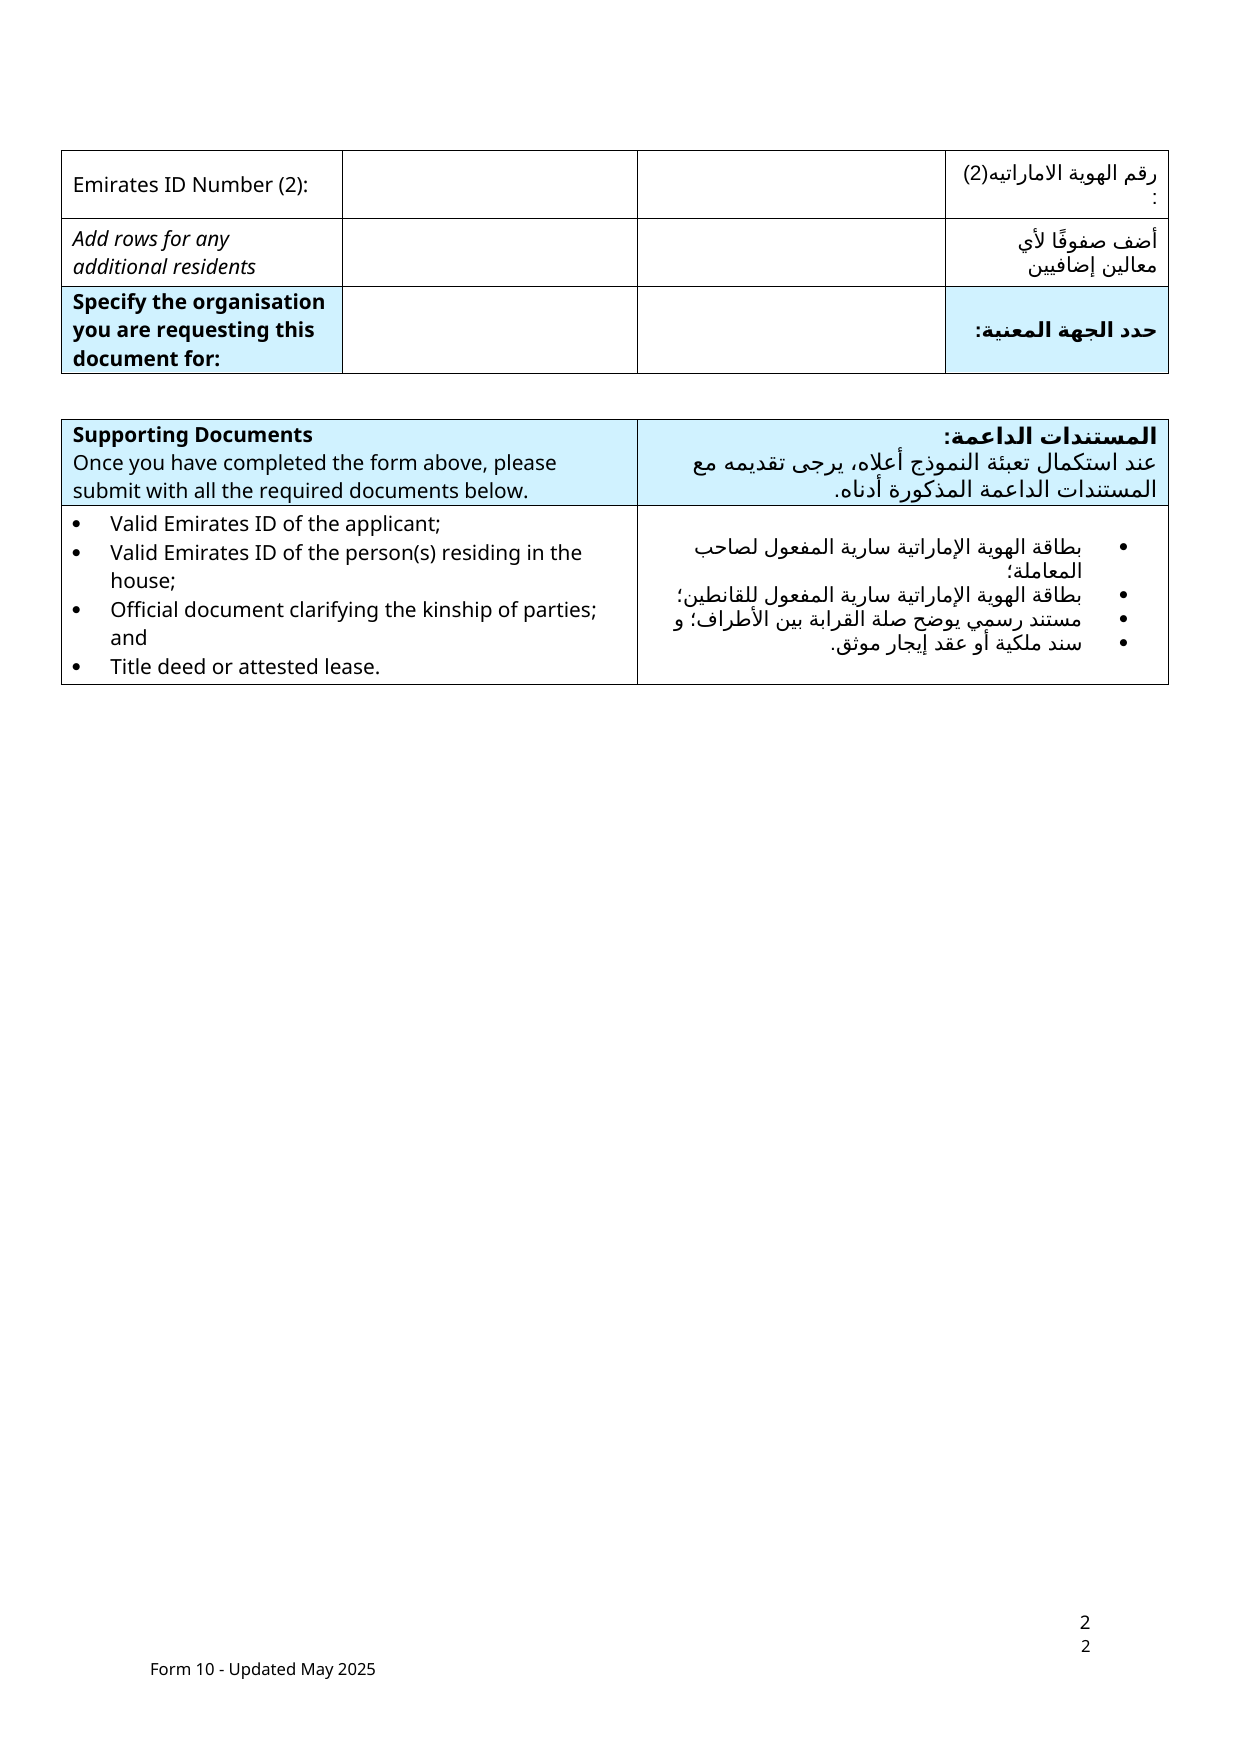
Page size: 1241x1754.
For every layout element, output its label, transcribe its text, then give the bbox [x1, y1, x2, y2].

table_cell [343, 219, 637, 286]
table_cell [343, 287, 637, 372]
table_cell Add rows for any additional residents [62, 219, 342, 286]
table_cell بطاقة الهوية الإماراتية سارية المفعول لصاحب المعاملة؛ بطاقة الهوية الإماراتية سارية المفعول للقانطين؛ مستند رسمي يوضح صلة القرابة بين الأطراف؛ و سند ملكية أو عقد إيجار موثق. [638, 506, 1168, 683]
table_cell [343, 151, 637, 218]
table_header Supporting Documents Once you have completed the form above, please submit with all the required documents below. [62, 420, 637, 505]
table_cell Valid Emirates ID of the applicant; Valid Emirates ID of the person(s) residing in the house; Official document clarifying the kinship of parties; and Title deed or attested lease. [62, 506, 637, 683]
table_cell حدد الجهة المعنية: [946, 287, 1168, 372]
table_cell Emirates ID Number (2): [62, 151, 342, 218]
table_cell [638, 219, 945, 286]
table_cell [638, 151, 945, 218]
table_cell أضف صفوفًا لأي معالين إضافيين [946, 219, 1168, 286]
table_header المستندات الداعمة: عند استكمال تعبئة النموذج أعلاه، يرجى تقديمه مع المستندات الداعمة المذكورة أدناه. [638, 420, 1168, 505]
table_cell [638, 287, 945, 372]
table_cell Specify the organisation you are requesting this document for: [62, 287, 342, 372]
table_cell رقم الهوية الاماراتيه(2) : [946, 151, 1168, 218]
